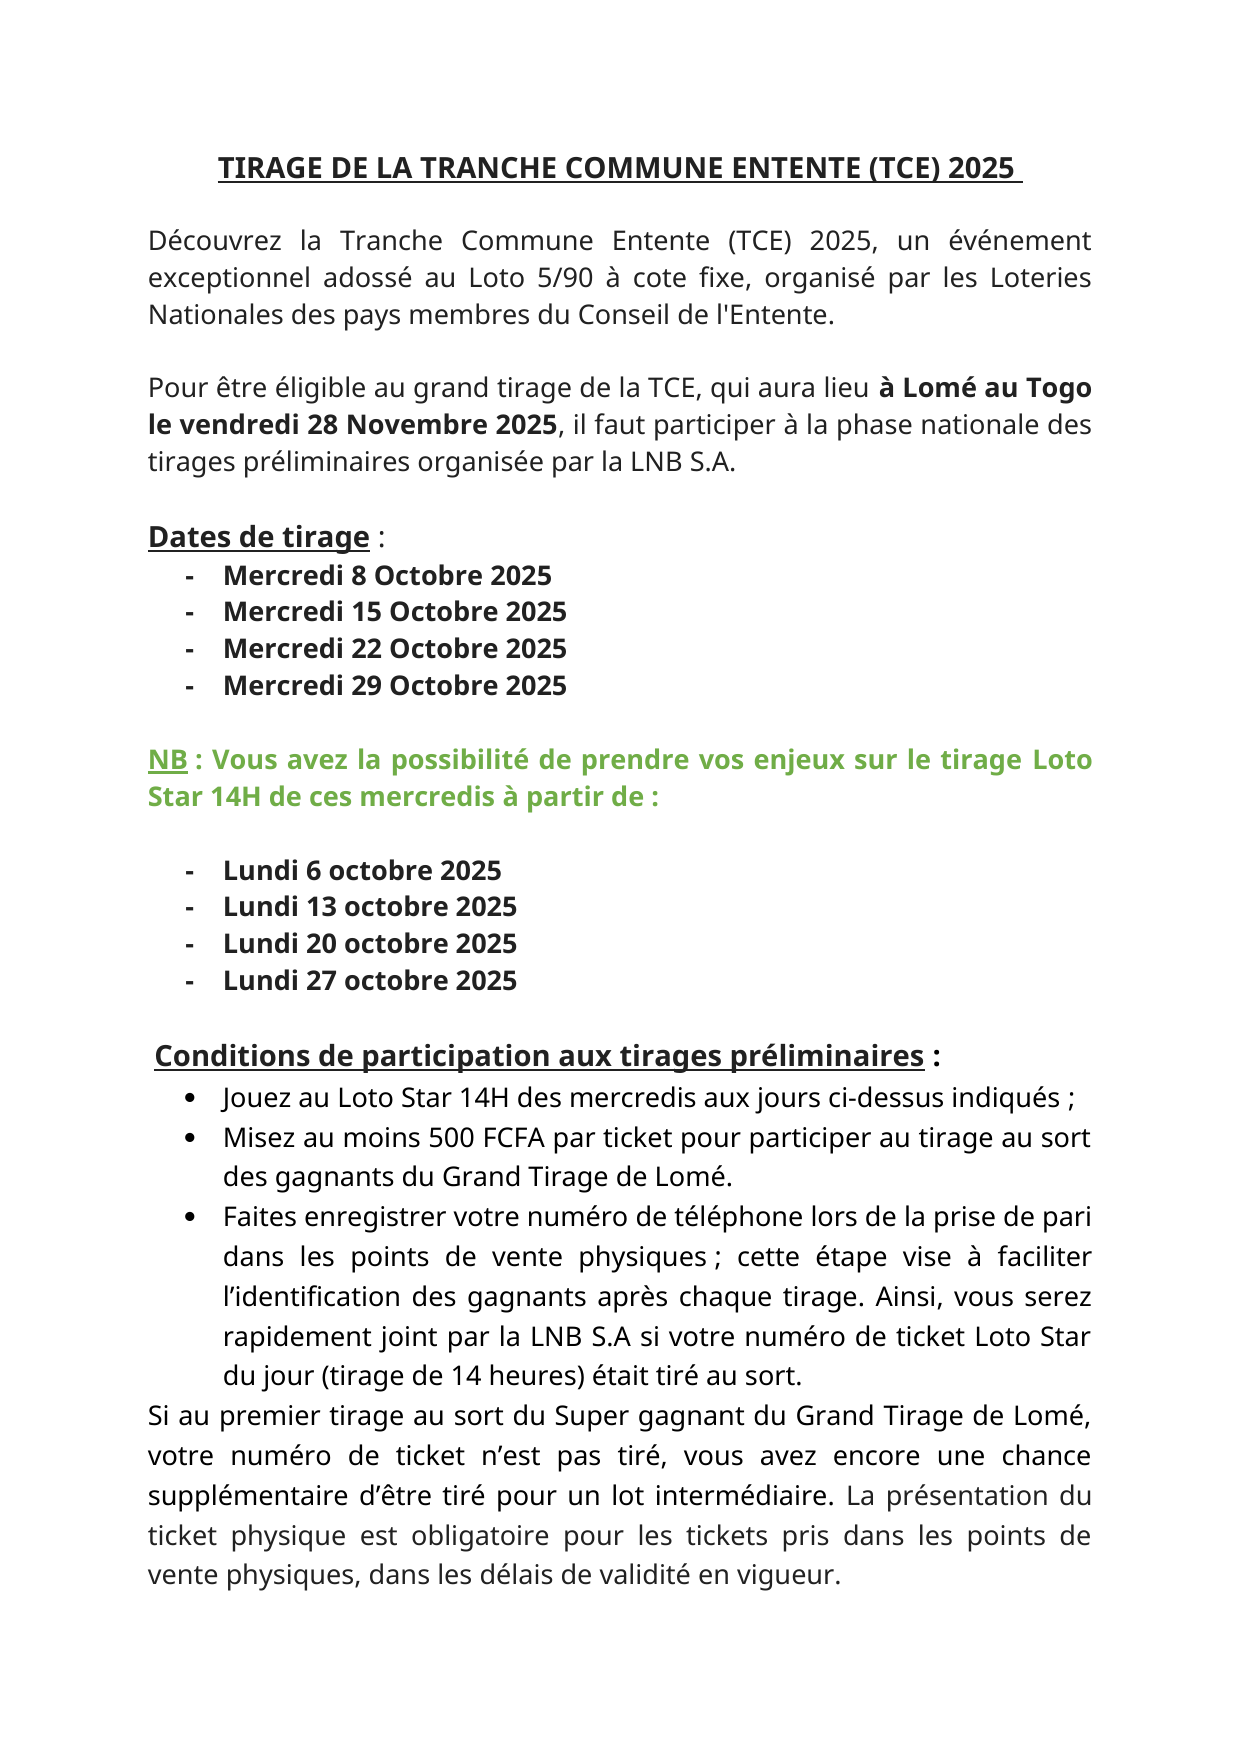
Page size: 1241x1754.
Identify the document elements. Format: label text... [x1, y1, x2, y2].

text Découvrez la Tranche Commune Entente (TCE) 2025, un événement exceptionnel adossé au Loto 5/90 à cote fixe, organisé par les Loteries Nationales des pays membres du Conseil de l'Entente. [148, 221, 1093, 332]
list Faites enregistrer votre numéro de téléphone lors de la prise de pari dans les points de vente physiques ; cette étape vise à faciliter l’identification des gagnants après chaque tirage. Ainsi, vous serez rapidement joint par la LNB S.A si votre numéro de ticket Loto Star du jour (tirage de 14 heures) était tiré au sort. [185, 1198, 1093, 1394]
list Lundi 13 octobre 2025 [185, 888, 1093, 925]
text NB : Vous avez la possibilité de prendre vos enjeux sur le tirage Loto Star 14H de ces mercredis à partir de : [148, 740, 1093, 814]
list Lundi 20 octobre 2025 [185, 925, 1093, 962]
text Conditions de participation aux tirages préliminaires : [148, 1035, 1093, 1075]
list Mercredi 22 Octobre 2025 [185, 630, 1093, 667]
list Misez au moins 500 FCFA par ticket pour participer au tirage au sort des gagnants du Grand Tirage de Lomé. [185, 1118, 1093, 1195]
list Lundi 27 octobre 2025 [185, 962, 1093, 998]
list Mercredi 15 Octobre 2025 [185, 593, 1093, 630]
text Si au premier tirage au sort du Super gagnant du Grand Tirage de Lomé, votre numéro de ticket n’est pas tiré, vous avez encore une chance supplémentaire d’être tiré pour un lot intermédiaire. ​La présentation du ticket physique est obligatoire pour les tickets pris dans les points de vente physiques, dans les délais de validité en vigueur. [148, 1397, 1093, 1593]
list Lundi 6 octobre 2025 [185, 851, 1093, 888]
list Mercredi 29 Octobre 2025 [185, 667, 1093, 703]
text Dates de tirage : ​ [148, 516, 1093, 556]
list Mercredi 8 Octobre 2025 [185, 556, 1093, 593]
text TIRAGE DE LA TRANCHE COMMUNE ENTENTE (TCE) 2025 ​ [148, 148, 1093, 187]
list Jouez au Loto Star 14H des mercredis aux jours ci-dessus indiqués ; [185, 1078, 1093, 1115]
text Pour être éligible au grand tirage de la TCE, qui aura lieu à Lomé au Togo le vendredi 28 Novembre 2025, il faut participer à la phase nationale des tirages préliminaires organisée par la LNB S.A. [148, 369, 1093, 479]
